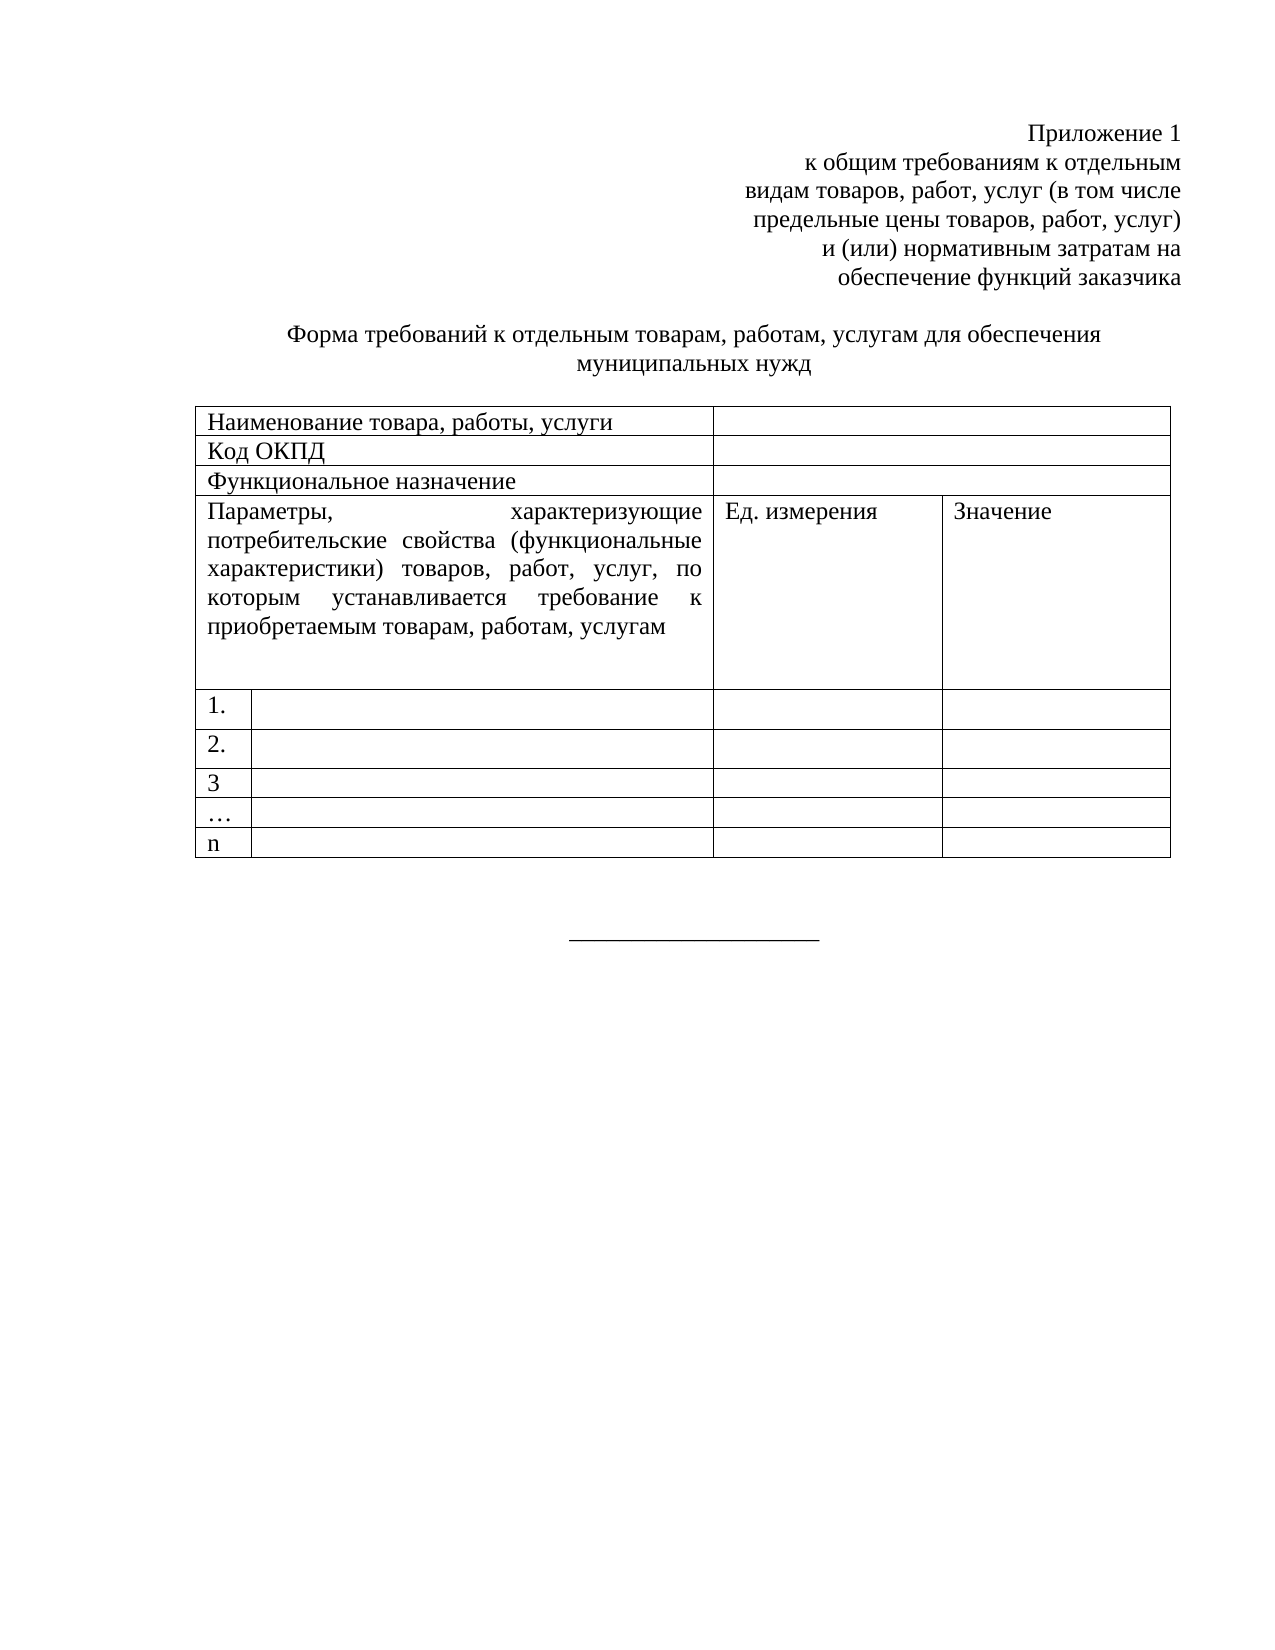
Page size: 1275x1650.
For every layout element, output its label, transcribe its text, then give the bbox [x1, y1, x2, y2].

table_cell [943, 769, 1170, 797]
table_cell n [196, 828, 251, 857]
text к общим требованиям к отдельным видам товаров, работ, услуг (в том числе предельные цены товаров, работ, услуг) и (или) нормативным затратам на обеспечение функций заказчика [738, 147, 1181, 291]
table_cell [714, 769, 942, 797]
table_cell … [196, 798, 251, 827]
table_cell [943, 828, 1170, 857]
table_cell [714, 828, 942, 857]
table_cell [252, 798, 713, 827]
table_cell 1. [196, 690, 251, 728]
table_cell 2. [196, 730, 251, 767]
table_cell [714, 436, 1170, 465]
table_cell [714, 690, 942, 728]
table_cell Ед. измерения [714, 496, 942, 689]
table_cell Значение [943, 496, 1170, 689]
table_header [714, 407, 1170, 435]
table_cell [943, 690, 1170, 728]
table_header Наименование товара, работы, услуги [196, 407, 713, 435]
table_cell [714, 730, 942, 767]
table_cell Код ОКПД [196, 436, 713, 465]
table_cell Параметры, характеризующие потребительские свойства (функциональные характеристики) товаров, работ, услуг, по которым устанавливается требование к приобретаемым товарам, работам, услугам [196, 496, 713, 689]
table_cell [252, 828, 713, 857]
text ____________________ [207, 915, 1181, 944]
table_cell Функциональное назначение [196, 466, 713, 495]
table_cell [252, 690, 713, 728]
table_cell [943, 798, 1170, 827]
table_cell [252, 769, 713, 797]
table_cell [714, 798, 942, 827]
table_cell [252, 730, 713, 767]
table_cell [714, 466, 1170, 495]
table_cell 3 [196, 769, 251, 797]
table_cell [943, 730, 1170, 767]
text Форма требований к отдельным товарам, работам, услугам для обеспечения муниципальных нужд [207, 319, 1181, 377]
text Приложение 1 [738, 118, 1181, 147]
